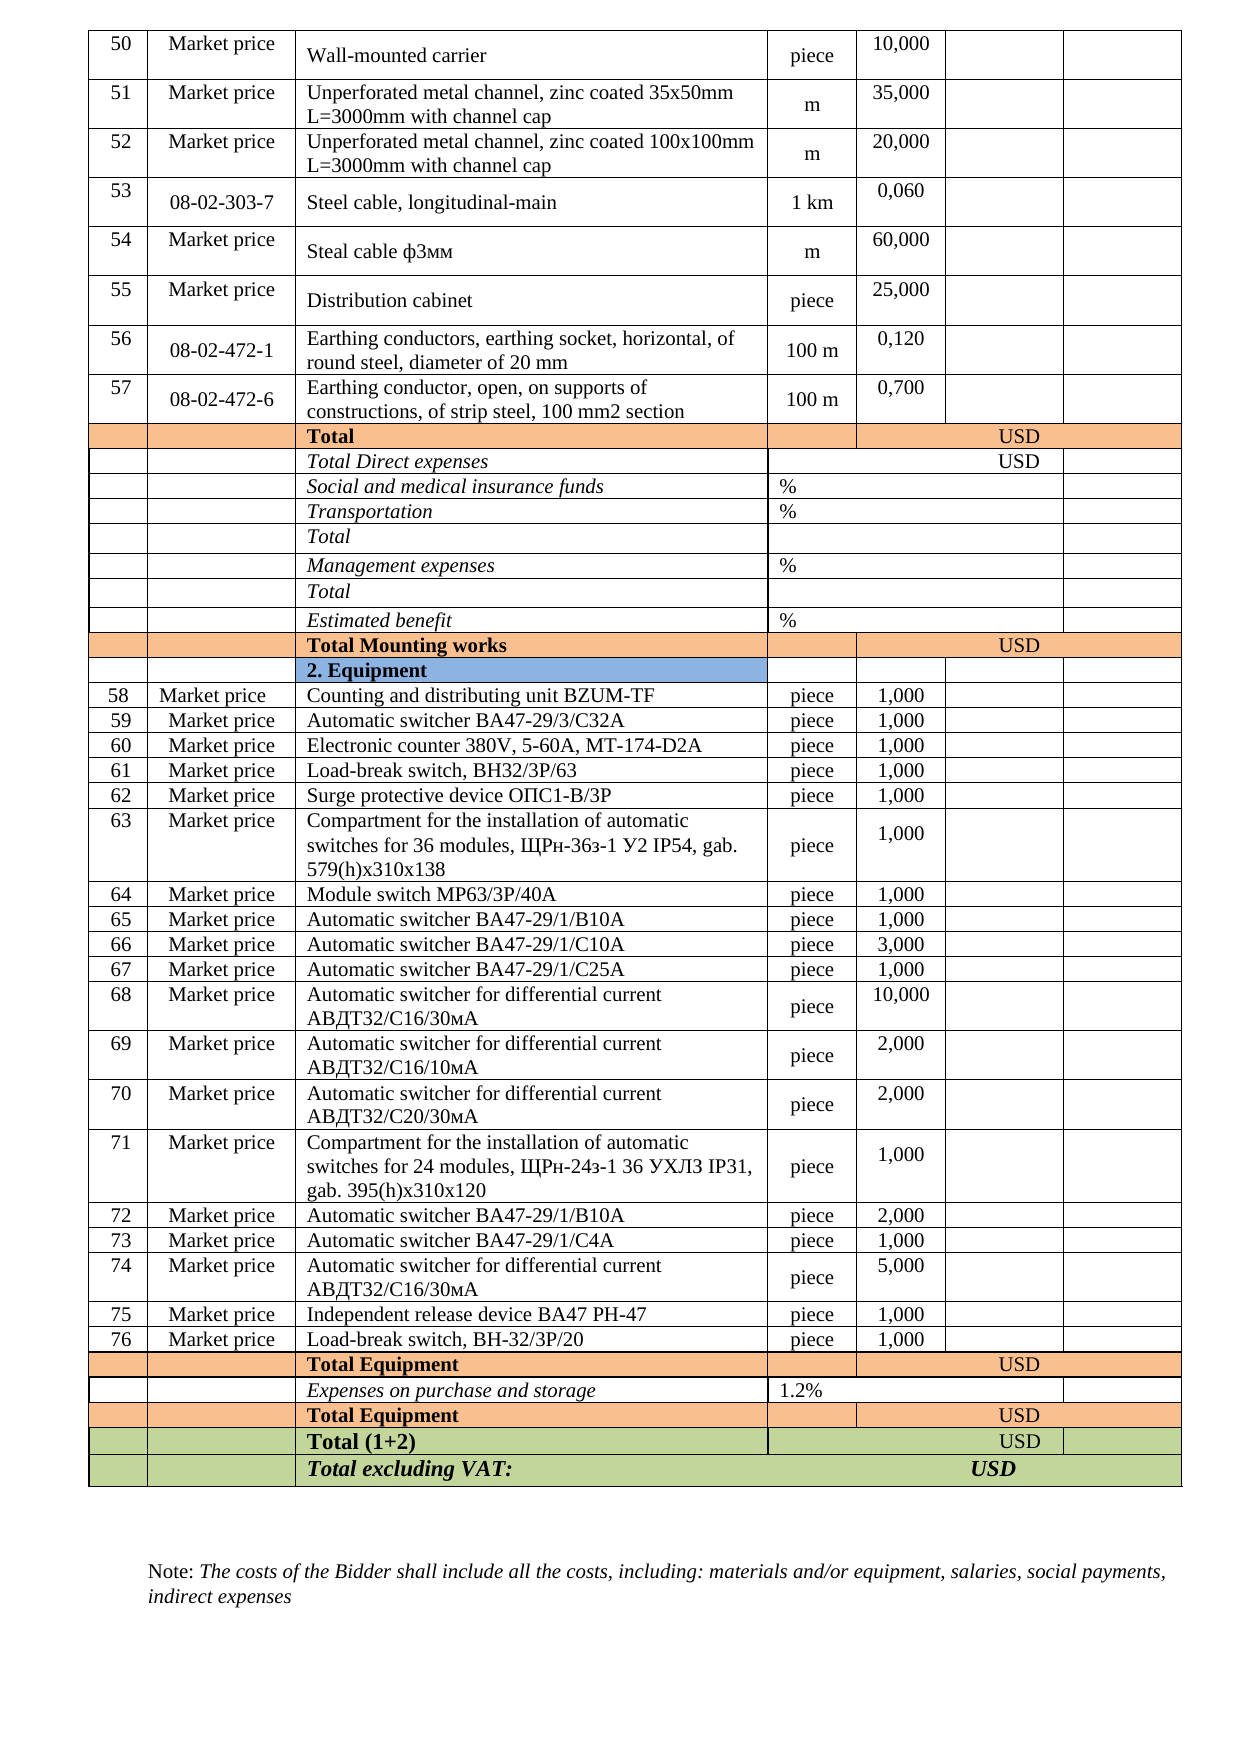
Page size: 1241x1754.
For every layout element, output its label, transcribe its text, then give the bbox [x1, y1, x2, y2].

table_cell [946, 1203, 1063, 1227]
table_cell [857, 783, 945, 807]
table_cell [857, 658, 945, 682]
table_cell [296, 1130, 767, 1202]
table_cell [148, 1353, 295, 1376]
table_cell 0,700 [857, 375, 945, 423]
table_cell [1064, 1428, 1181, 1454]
table_cell [148, 554, 295, 577]
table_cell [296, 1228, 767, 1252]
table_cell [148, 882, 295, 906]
table_cell [90, 579, 147, 607]
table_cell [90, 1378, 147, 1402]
table_cell Earthing conductor, open, on supports of constructions, of strip steel, 100 mm2 section [296, 375, 767, 423]
table_cell [946, 733, 1063, 757]
table_cell piece [768, 31, 856, 79]
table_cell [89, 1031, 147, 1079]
table_cell 59 [89, 708, 147, 732]
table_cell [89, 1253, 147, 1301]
table_cell 100 m [768, 326, 856, 374]
table_cell [1064, 31, 1181, 79]
table_cell 08-02-303-7 [148, 178, 295, 226]
table_cell 100 m [768, 375, 856, 423]
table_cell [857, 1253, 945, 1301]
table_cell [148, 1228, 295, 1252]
text Note: The costs of the Bidder shall include all the costs, including: materials and/or equipment, salaries, social payments, indirect expenses [148, 1559, 1193, 1608]
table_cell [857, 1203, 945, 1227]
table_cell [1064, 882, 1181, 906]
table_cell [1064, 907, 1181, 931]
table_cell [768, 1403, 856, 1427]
table_cell Automatic switcher ВА47-29/3/С32A [296, 708, 767, 732]
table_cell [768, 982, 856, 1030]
table_cell [148, 499, 295, 523]
table_cell 60 [89, 733, 147, 757]
table_cell [1064, 326, 1181, 374]
table_cell [946, 80, 1063, 128]
table_cell [1064, 554, 1181, 577]
table_cell Counting and distributing unit BZUM-TF [296, 683, 767, 707]
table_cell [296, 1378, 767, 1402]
table_cell 25,000 [857, 276, 945, 324]
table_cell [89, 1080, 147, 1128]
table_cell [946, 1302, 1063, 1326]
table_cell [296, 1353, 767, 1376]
table_cell [148, 449, 295, 473]
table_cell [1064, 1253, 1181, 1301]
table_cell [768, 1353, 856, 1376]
table_cell [148, 579, 295, 607]
table_cell Load-break switch, ВН32/3Р/63 [296, 758, 767, 782]
table_cell Distribution cabinet [296, 276, 767, 324]
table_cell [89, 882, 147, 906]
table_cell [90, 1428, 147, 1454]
table_cell [1064, 733, 1181, 757]
table_cell Total [296, 524, 767, 552]
table_cell [946, 276, 1063, 324]
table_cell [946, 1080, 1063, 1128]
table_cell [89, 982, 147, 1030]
table_cell Market price [148, 758, 295, 782]
table_cell Social and medical insurance funds [296, 474, 767, 498]
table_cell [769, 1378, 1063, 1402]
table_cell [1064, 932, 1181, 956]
table_cell Management expenses [296, 554, 767, 577]
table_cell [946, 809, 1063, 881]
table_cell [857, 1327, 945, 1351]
table_cell 54 [89, 227, 147, 275]
table_cell Unperforated metal channel, zinc coated 35x50mm L=3000mm with channel cap [296, 80, 767, 128]
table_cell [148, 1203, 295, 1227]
table_cell piece [768, 276, 856, 324]
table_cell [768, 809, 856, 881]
table_cell 56 [89, 326, 147, 374]
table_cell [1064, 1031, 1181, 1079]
table_cell Steal cable ф3мм [296, 227, 767, 275]
table_cell [1064, 758, 1181, 782]
table_cell Market price [148, 276, 295, 324]
table_cell [769, 524, 1063, 552]
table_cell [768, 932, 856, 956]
table_cell 50 [89, 31, 147, 79]
table_cell [946, 227, 1063, 275]
table_cell 10,000 [857, 31, 945, 79]
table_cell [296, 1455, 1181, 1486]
table_cell 52 [89, 129, 147, 177]
table_cell [946, 683, 1063, 707]
table_cell [946, 31, 1063, 79]
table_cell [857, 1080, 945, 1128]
table_cell [1064, 375, 1181, 423]
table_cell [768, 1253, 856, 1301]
table_cell Unperforated metal channel, zinc coated 100x100mm L=3000mm with channel cap [296, 129, 767, 177]
table_cell 60,000 [857, 227, 945, 275]
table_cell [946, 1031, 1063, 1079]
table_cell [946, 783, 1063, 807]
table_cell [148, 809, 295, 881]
table_cell piece [768, 758, 856, 782]
table_cell m [768, 129, 856, 177]
table_cell 0,120 [857, 326, 945, 374]
table_cell [1064, 178, 1181, 226]
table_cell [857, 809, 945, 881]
table_cell m [768, 227, 856, 275]
table_cell [1064, 80, 1181, 128]
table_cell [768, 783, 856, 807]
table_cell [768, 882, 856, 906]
table_cell [148, 658, 295, 682]
table_cell 57 [89, 375, 147, 423]
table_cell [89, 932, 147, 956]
table_cell Total Direct expenses [296, 449, 767, 473]
table_cell [946, 658, 1063, 682]
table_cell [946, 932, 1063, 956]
table_cell USD [857, 633, 1181, 657]
table_cell Market price [148, 683, 295, 707]
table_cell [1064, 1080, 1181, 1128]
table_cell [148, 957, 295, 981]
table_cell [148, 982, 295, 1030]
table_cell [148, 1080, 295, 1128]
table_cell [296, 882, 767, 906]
table_cell [1064, 227, 1181, 275]
table_cell [946, 708, 1063, 732]
table_cell 1 km [768, 178, 856, 226]
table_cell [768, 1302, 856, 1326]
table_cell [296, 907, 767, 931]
table_cell Total Mounting works [296, 633, 767, 657]
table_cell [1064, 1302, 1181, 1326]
table_cell 0,060 [857, 178, 945, 226]
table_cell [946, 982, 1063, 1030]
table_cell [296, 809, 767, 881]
table_cell 1,000 [857, 708, 945, 732]
table_cell Market price [148, 31, 295, 79]
table_cell Market price [148, 227, 295, 275]
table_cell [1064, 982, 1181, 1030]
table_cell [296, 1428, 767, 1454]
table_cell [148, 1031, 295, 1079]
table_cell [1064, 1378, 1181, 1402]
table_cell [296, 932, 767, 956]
table_cell [1064, 524, 1181, 552]
table_cell piece [768, 708, 856, 732]
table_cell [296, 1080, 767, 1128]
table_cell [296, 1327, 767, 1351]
table_cell [90, 608, 147, 632]
table_cell 62 [89, 783, 147, 807]
table_cell [1064, 608, 1181, 632]
table_cell 55 [89, 276, 147, 324]
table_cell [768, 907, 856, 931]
table_cell 08-02-472-6 [148, 375, 295, 423]
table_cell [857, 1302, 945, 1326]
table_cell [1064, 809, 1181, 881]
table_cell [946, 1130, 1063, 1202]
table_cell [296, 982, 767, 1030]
table_cell [148, 633, 295, 657]
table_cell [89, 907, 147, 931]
table_cell [148, 424, 295, 448]
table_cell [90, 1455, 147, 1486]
table_cell [90, 524, 147, 552]
table_cell [769, 579, 1063, 607]
table_cell [1064, 658, 1181, 682]
table_cell Steel cable, longitudinal-main [296, 178, 767, 226]
table_cell [90, 474, 147, 498]
table_cell [946, 326, 1063, 374]
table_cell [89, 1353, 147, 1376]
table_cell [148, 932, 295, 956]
table_cell Market price [148, 783, 295, 807]
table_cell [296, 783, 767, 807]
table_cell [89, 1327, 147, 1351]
table_cell [946, 375, 1063, 423]
table_cell 51 [89, 80, 147, 128]
table_cell % [769, 474, 1063, 498]
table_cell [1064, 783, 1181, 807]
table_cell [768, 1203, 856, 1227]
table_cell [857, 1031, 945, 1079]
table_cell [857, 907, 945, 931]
table_cell % [769, 608, 1063, 632]
table_cell [90, 449, 147, 473]
table_cell Market price [148, 80, 295, 128]
table_cell 53 [89, 178, 147, 226]
table_cell 1,000 [857, 758, 945, 782]
table_cell Market price [148, 129, 295, 177]
table_cell [89, 658, 147, 682]
table_cell Total [296, 579, 767, 607]
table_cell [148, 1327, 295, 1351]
table_cell piece [768, 683, 856, 707]
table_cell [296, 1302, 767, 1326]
table_cell [946, 758, 1063, 782]
table_cell [148, 474, 295, 498]
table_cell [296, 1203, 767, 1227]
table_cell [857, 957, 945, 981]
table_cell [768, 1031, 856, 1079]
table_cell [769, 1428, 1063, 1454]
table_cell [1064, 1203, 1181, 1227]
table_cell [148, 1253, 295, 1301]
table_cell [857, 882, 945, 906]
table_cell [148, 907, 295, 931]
table_cell 2. Equipment [296, 658, 767, 682]
table_cell Total [296, 424, 767, 448]
table_cell [1064, 499, 1181, 523]
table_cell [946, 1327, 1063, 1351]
table_cell [90, 499, 147, 523]
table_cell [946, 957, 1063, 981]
table_cell [90, 554, 147, 577]
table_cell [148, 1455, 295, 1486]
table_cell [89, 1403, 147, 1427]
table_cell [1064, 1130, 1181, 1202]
table_cell [148, 608, 295, 632]
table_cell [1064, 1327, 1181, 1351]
table_cell Transportation [296, 499, 767, 523]
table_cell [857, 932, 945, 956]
table_cell [1064, 683, 1181, 707]
table_cell 35,000 [857, 80, 945, 128]
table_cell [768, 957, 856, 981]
table_cell 61 [89, 758, 147, 782]
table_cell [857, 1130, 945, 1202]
table_cell Estimated benefit [296, 608, 767, 632]
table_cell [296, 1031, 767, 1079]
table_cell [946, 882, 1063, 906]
table_cell % [769, 499, 1063, 523]
table_cell [148, 524, 295, 552]
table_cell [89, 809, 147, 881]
table_cell 08-02-472-1 [148, 326, 295, 374]
table_cell 20,000 [857, 129, 945, 177]
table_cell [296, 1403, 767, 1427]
table_cell [768, 424, 856, 448]
table_cell [1064, 708, 1181, 732]
table_cell [1064, 449, 1181, 473]
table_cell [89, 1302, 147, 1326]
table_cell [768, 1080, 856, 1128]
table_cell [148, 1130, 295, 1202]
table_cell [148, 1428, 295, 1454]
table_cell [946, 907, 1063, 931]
table_cell [1064, 276, 1181, 324]
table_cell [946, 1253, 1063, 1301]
table_cell Electronic counter 380V, 5-60A, MT-174-D2A [296, 733, 767, 757]
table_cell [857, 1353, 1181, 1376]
table_cell [1064, 129, 1181, 177]
table_cell 1,000 [857, 683, 945, 707]
table_cell 58 [89, 683, 147, 707]
table_cell 1,000 [857, 733, 945, 757]
table_cell [768, 633, 856, 657]
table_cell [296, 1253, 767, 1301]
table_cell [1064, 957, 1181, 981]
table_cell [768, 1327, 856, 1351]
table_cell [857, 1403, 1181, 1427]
table_cell [946, 129, 1063, 177]
table_cell [946, 178, 1063, 226]
table_cell Earthing conductors, earthing socket, horizontal, of round steel, diameter of 20 mm [296, 326, 767, 374]
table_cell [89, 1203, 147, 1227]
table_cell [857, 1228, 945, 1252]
table_cell [1064, 579, 1181, 607]
table_cell [89, 633, 147, 657]
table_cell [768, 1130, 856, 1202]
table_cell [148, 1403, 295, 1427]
table_cell [768, 658, 856, 682]
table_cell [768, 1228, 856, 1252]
table_cell Market price [148, 708, 295, 732]
table_cell piece [768, 733, 856, 757]
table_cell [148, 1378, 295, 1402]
table_cell Market price [148, 733, 295, 757]
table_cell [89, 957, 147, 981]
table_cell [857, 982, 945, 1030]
table_cell USD [857, 424, 1181, 448]
table_cell % [769, 554, 1063, 577]
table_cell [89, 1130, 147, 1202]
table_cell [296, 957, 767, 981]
table_cell [1064, 474, 1181, 498]
table_cell USD [769, 449, 1063, 473]
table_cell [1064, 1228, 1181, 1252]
table_cell Wall-mounted carrier [296, 31, 767, 79]
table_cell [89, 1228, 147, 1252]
table_cell [89, 424, 147, 448]
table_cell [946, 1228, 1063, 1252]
table_cell m [768, 80, 856, 128]
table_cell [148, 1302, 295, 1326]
